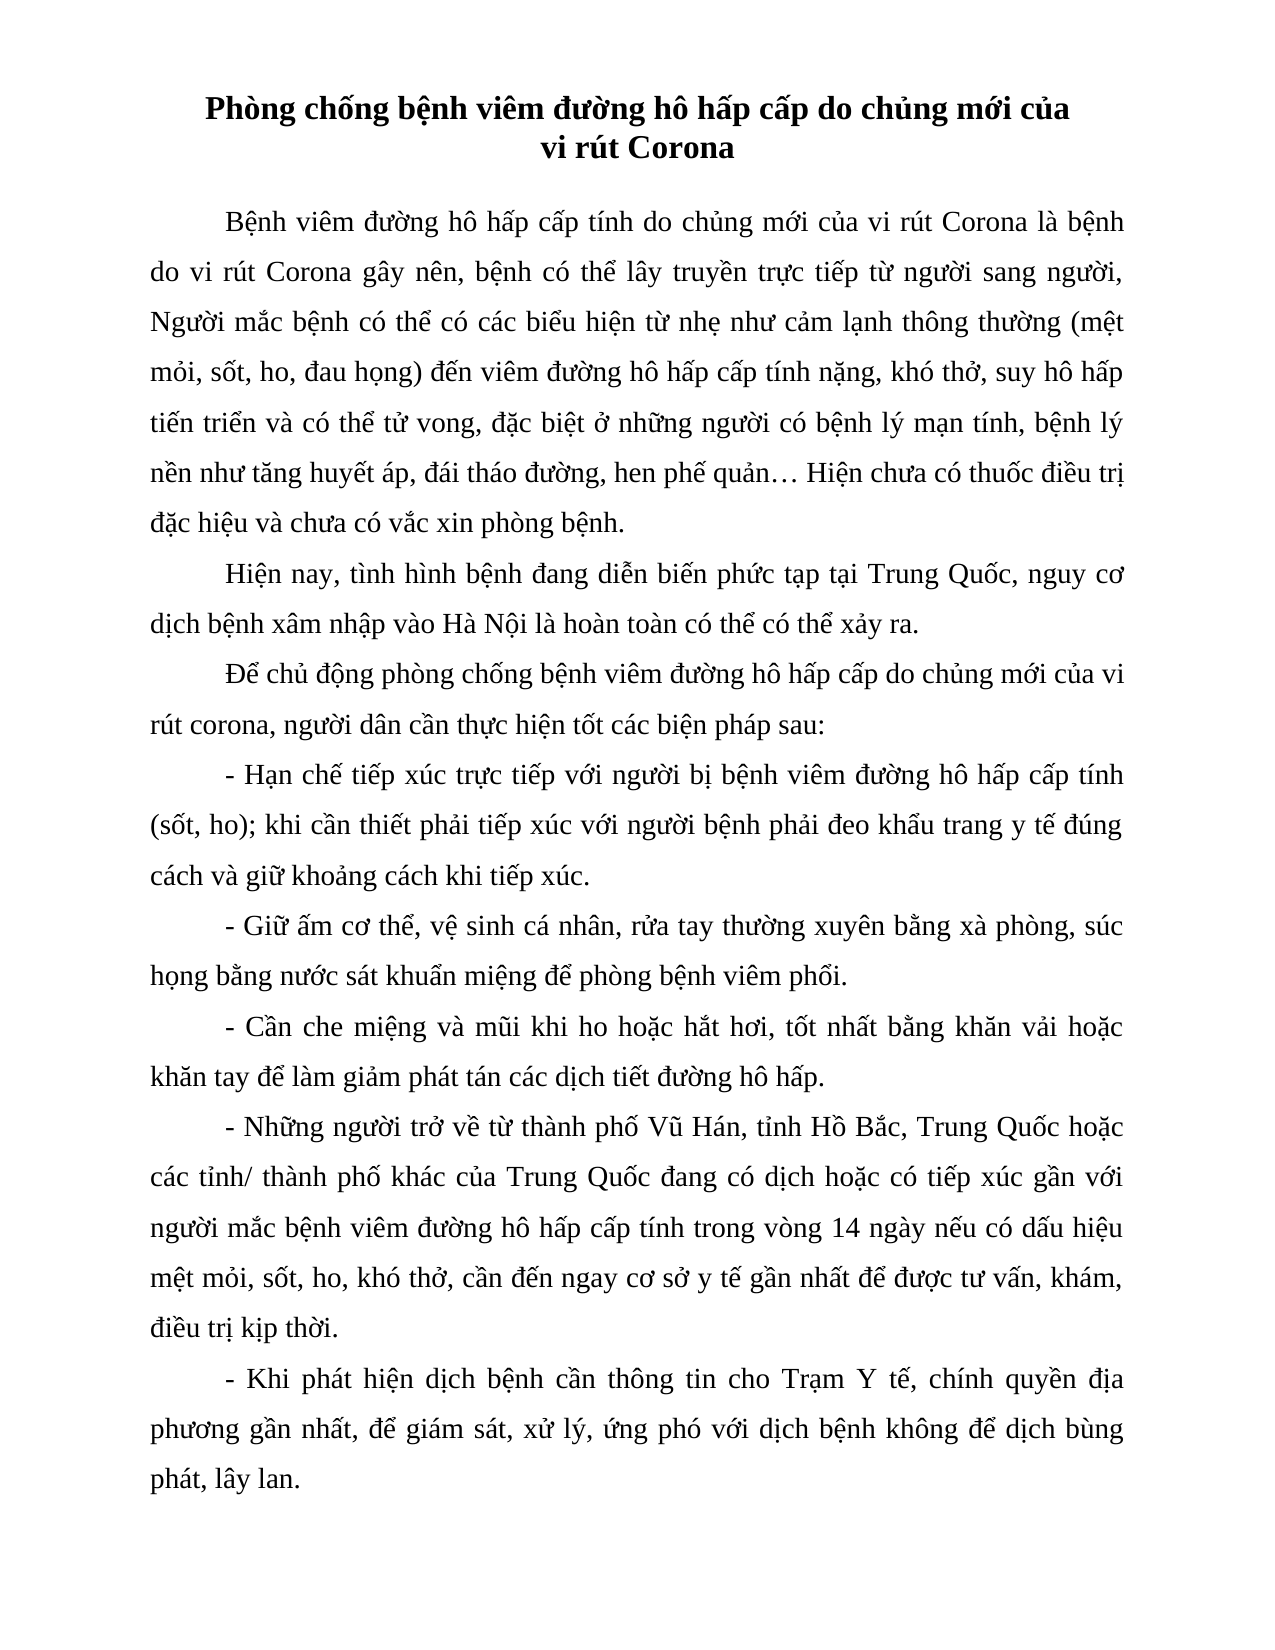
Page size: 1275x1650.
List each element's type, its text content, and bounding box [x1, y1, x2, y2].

text Phòng chống bệnh viêm đường hô hấp cấp do chủng mới của [150, 89, 1125, 127]
text - Cần che miệng và mũi khi ho hoặc hắt hơi, tốt nhất bằng khăn vải hoặc khăn tay để làm giảm phát tán các dịch tiết đường hô hấp. [150, 1009, 1125, 1092]
text - Những người trở về từ thành phố Vũ Hán, tỉnh Hồ Bắc, Trung Quốc hoặc các tỉnh/ thành phố khác của Trung Quốc đang có dịch hoặc có tiếp xúc gần với người mắc bệnh viêm đường hô hấp cấp tính trong vòng 14 ngày nếu có dấu hiệu mệt mỏi, sốt, ho, khó thở, cần đến ngay cơ sở y tế gần nhất để được tư vấn, khám, điều trị kịp thời. [150, 1109, 1125, 1344]
text - Hạn chế tiếp xúc trực tiếp với người bị bệnh viêm đường hô hấp cấp tính (sốt, ho); khi cần thiết phải tiếp xúc với người bệnh phải đeo khẩu trang y tế đúng cách và giữ khoảng cách khi tiếp xúc. [150, 757, 1125, 891]
text vi rút Corona [150, 127, 1125, 165]
text - Giữ ấm cơ thể, vệ sinh cá nhân, rửa tay thường xuyên bằng xà phòng, súc họng bằng nước sát khuẩn miệng để phòng bệnh viêm phổi. [150, 908, 1125, 992]
text Bệnh viêm đường hô hấp cấp tính do chủng mới của vi rút Corona là bệnh do vi rút Corona gây nên, bệnh có thể lây truyền trực tiếp từ người sang người, Người mắc bệnh có thể có các biểu hiện từ nhẹ như cảm lạnh thông thường (mệt mỏi, sốt, ho, đau họng) đến viêm đường hô hấp cấp tính nặng, khó thở, suy hô hấp tiến triển và có thể tử vong, đặc biệt ở những người có bệnh lý mạn tính, bệnh lý nền như tăng huyết áp, đái tháo đường, hen phế quản… Hiện chưa có thuốc điều trị đặc hiệu và chưa có vắc xin phòng bệnh. [150, 204, 1125, 539]
text Hiện nay, tình hình bệnh đang diễn biến phức tạp tại Trung Quốc, nguy cơ dịch bệnh xâm nhập vào Hà Nội là hoàn toàn có thể có thể xảy ra. [150, 556, 1125, 640]
text - Khi phát hiện dịch bệnh cần thông tin cho Trạm Y tế, chính quyền địa phương gần nhất, để giám sát, xử lý, ứng phó với dịch bệnh không để dịch bùng phát, lây lan. [150, 1361, 1125, 1495]
text Để chủ động phòng chống bệnh viêm đường hô hấp cấp do chủng mới của vi rút corona, người dân cần thực hiện tốt các biện pháp sau: [150, 656, 1125, 740]
